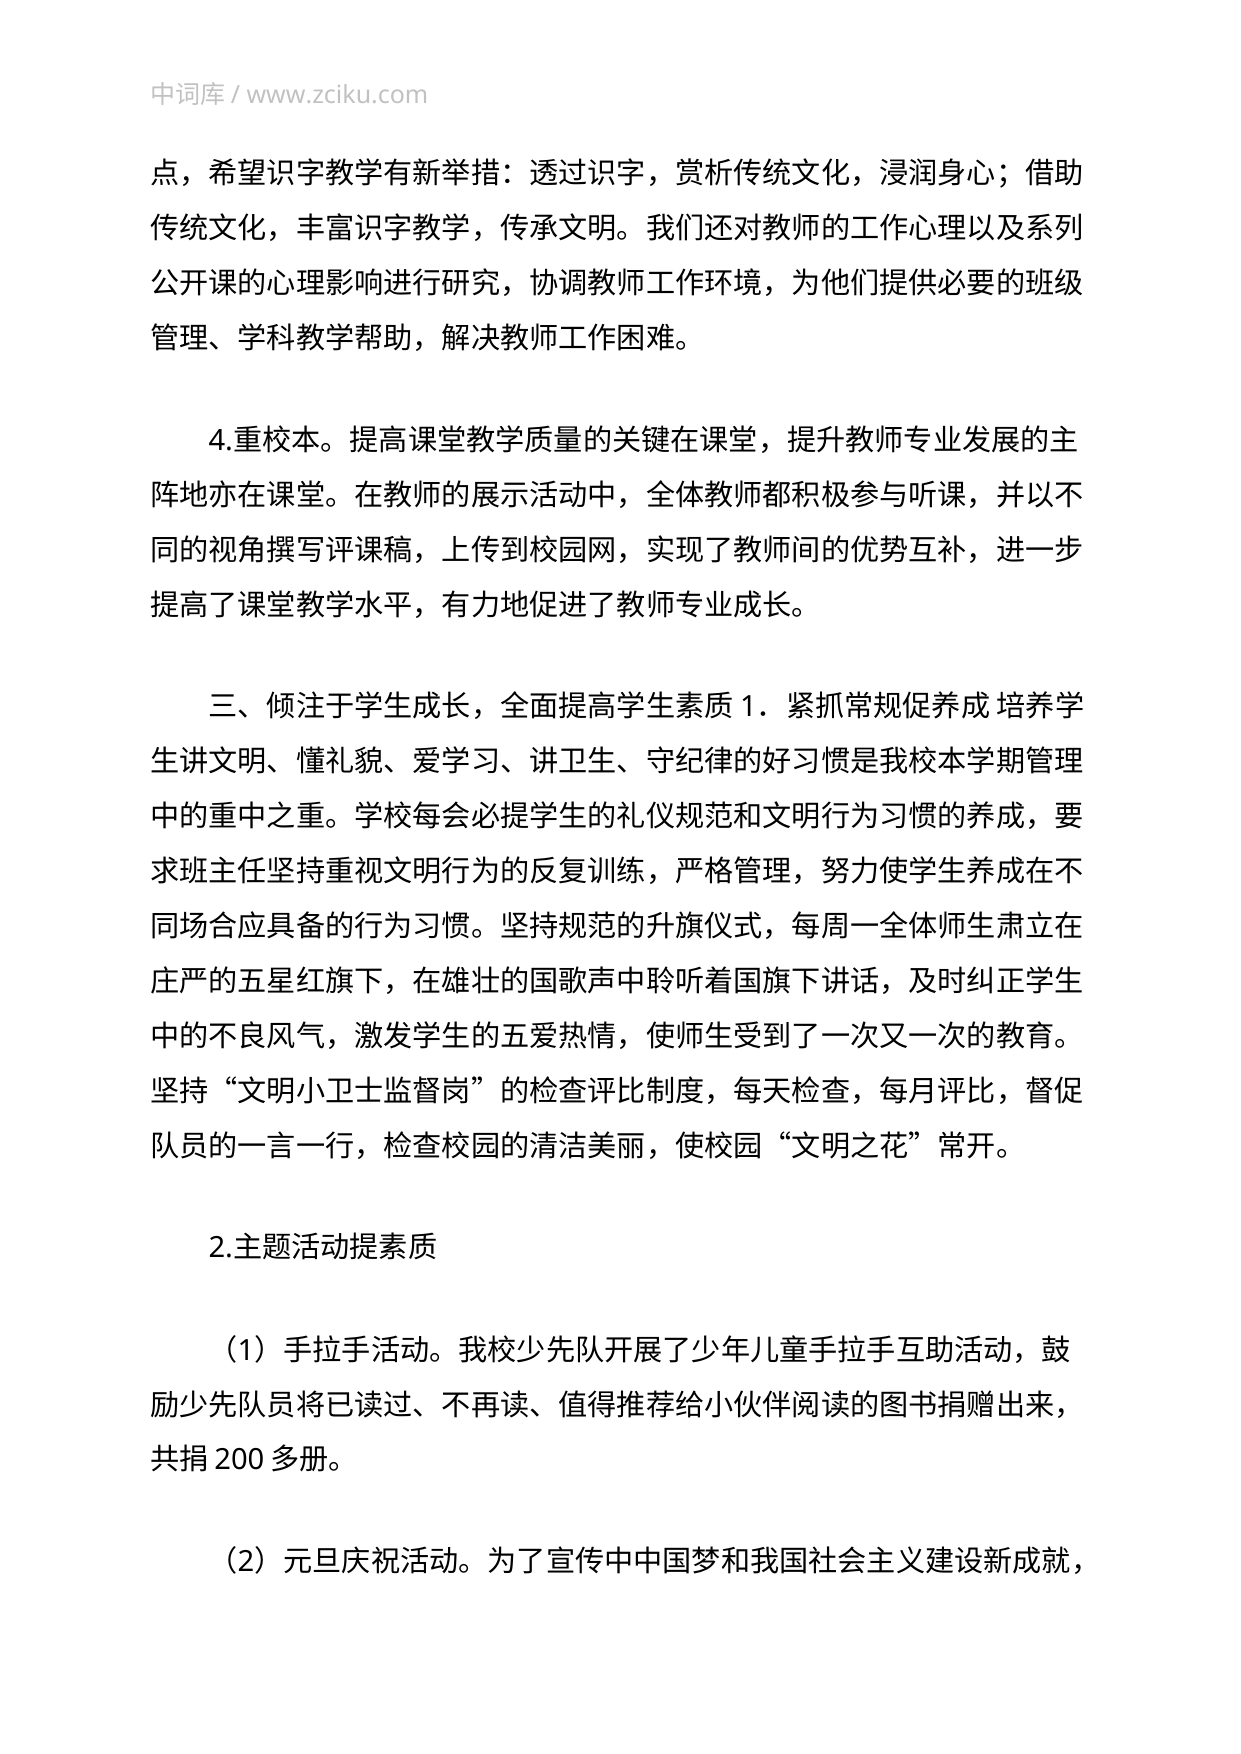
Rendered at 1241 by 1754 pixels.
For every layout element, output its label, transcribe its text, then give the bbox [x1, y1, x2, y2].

text （1）手拉手活动。我校少先队开展了少年儿童手拉手互助活动，鼓励少先队员将已读过、不再读、值得推荐给小伙伴阅读的图书捐赠出来，共捐200多册。 [150, 1326, 1090, 1478]
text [150, 1538, 1090, 1580]
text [150, 150, 1090, 357]
text 三、倾注于学生成长，全面提高学生素质 1．紧抓常规促养成 培养学生讲文明、懂礼貌、爱学习、讲卫生、守纪律的好习惯是我校本学期管理中的重中之重。学校每会必提学生的礼仪规范和文明行为习惯的养成，要求班主任坚持重视文明行为的反复训练，严格管理，努力使学生养成在不同场合应具备的行为习惯。坚持规范的升旗仪式，每周一全体师生肃立在庄严的五星红旗下，在雄壮的国歌声中聆听着国旗下讲话，及时纠正学生中的不良风气，激发学生的五爱热情，使师生受到了一次又一次的教育。坚持“文明小卫士监督岗”的检查评比制度，每天检查，每月评比，督促队员的一言一行，检查校园的清洁美丽，使校园“文明之花”常开。 [150, 683, 1090, 1164]
text 4.重校本。提高课堂教学质量的关键在课堂，提升教师专业发展的主阵地亦在课堂。在教师的展示活动中，全体教师都积极参与听课，并以不同的视角撰写评课稿，上传到校园网，实现了教师间的优势互补，进一步提高了课堂教学水平，有力地促进了教师专业成长。 [150, 416, 1090, 623]
text 2.主题活动提素质 [150, 1224, 1090, 1266]
